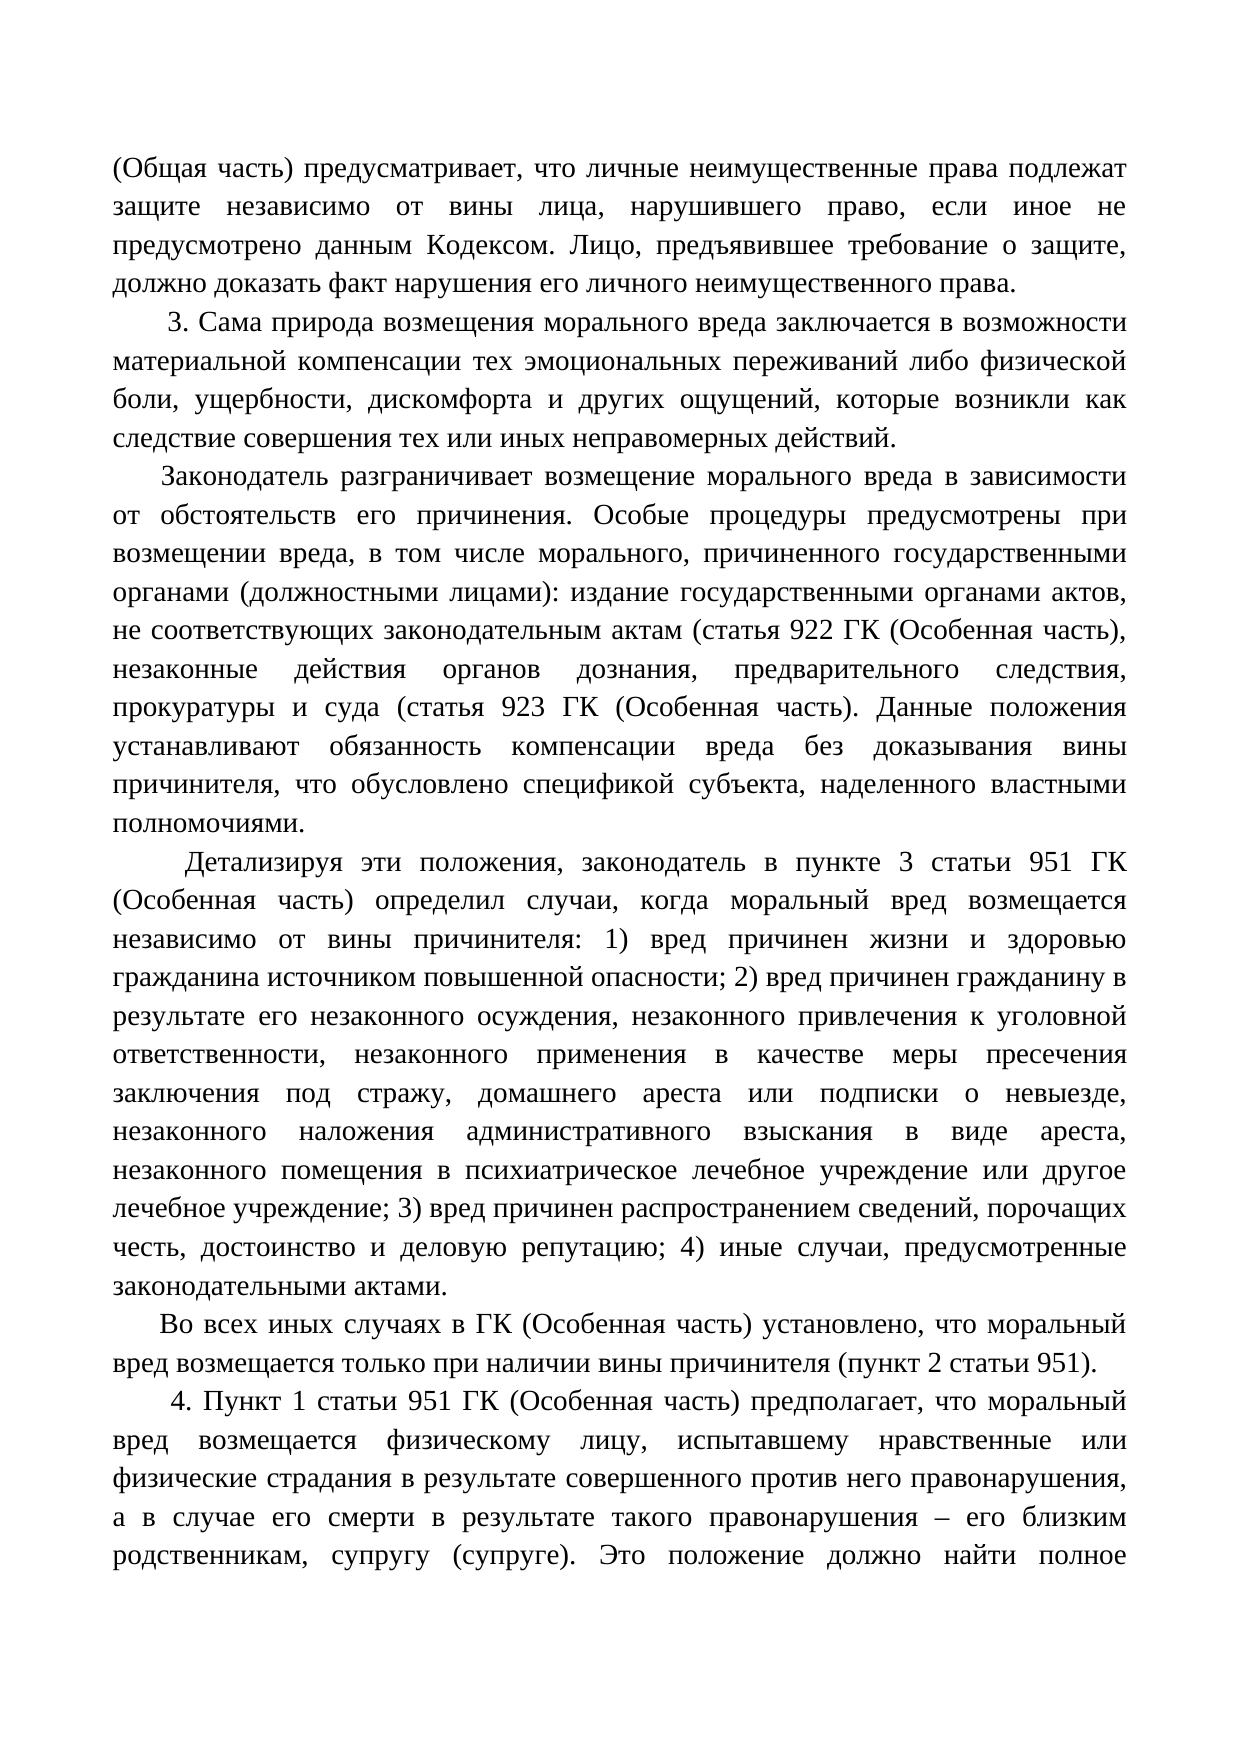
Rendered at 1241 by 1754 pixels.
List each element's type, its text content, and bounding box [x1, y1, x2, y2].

text Детализируя эти положения, законодатель в пункте 3 статьи 951 ГК (Особенная часть) определил случаи, когда моральный вред возмещается независимо от вины причинителя: 1) вред причинен жизни и здоровью гражданина источником повышенной опасности; 2) вред причинен гражданину в результате его незаконного осуждения, незаконного привлечения к уголовной ответственности, незаконного применения в качестве меры пресечения заключения под стражу, домашнего ареста или подписки о невыезде, незаконного наложения административного взыскания в виде ареста, незаконного помещения в психиатрическое лечебное учреждение или другое лечебное учреждение; 3) вред причинен распространением сведений, порочащих честь, достоинство и деловую репутацию; 4) иные случаи, предусмотренные законодательными актами. [112, 844, 1128, 1301]
text 3. Сама природа возмещения морального вреда заключается в возможности материальной компенсации тех эмоциональных переживаний либо физической боли, ущербности, дискомфорта и других ощущений, которые возникли как следствие совершения тех или иных неправомерных действий. [112, 304, 1128, 453]
text Законодатель разграничивает возмещение морального вреда в зависимости от обстоятельств его причинения. Особые процедуры предусмотрены при возмещении вреда, в том числе морального, причиненного государственными органами (должностными лицами): издание государственными органами актов, не соответствующих законодательным актам (статья 922 ГК (Особенная часть), незаконные действия органов дознания, предварительного следствия, прокуратуры и суда (статья 923 ГК (Особенная часть). Данные положения устанавливают обязанность компенсации вреда без доказывания вины причинителя, что обусловлено спецификой субъекта, наделенного властными полномочиями. [112, 458, 1128, 839]
text Во всех иных случаях в ГК (Особенная часть) установлено, что моральный вред возмещается только при наличии вины причинителя (пункт 2 статьи 951). [112, 1306, 1128, 1378]
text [112, 1383, 1128, 1571]
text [112, 150, 1128, 299]
